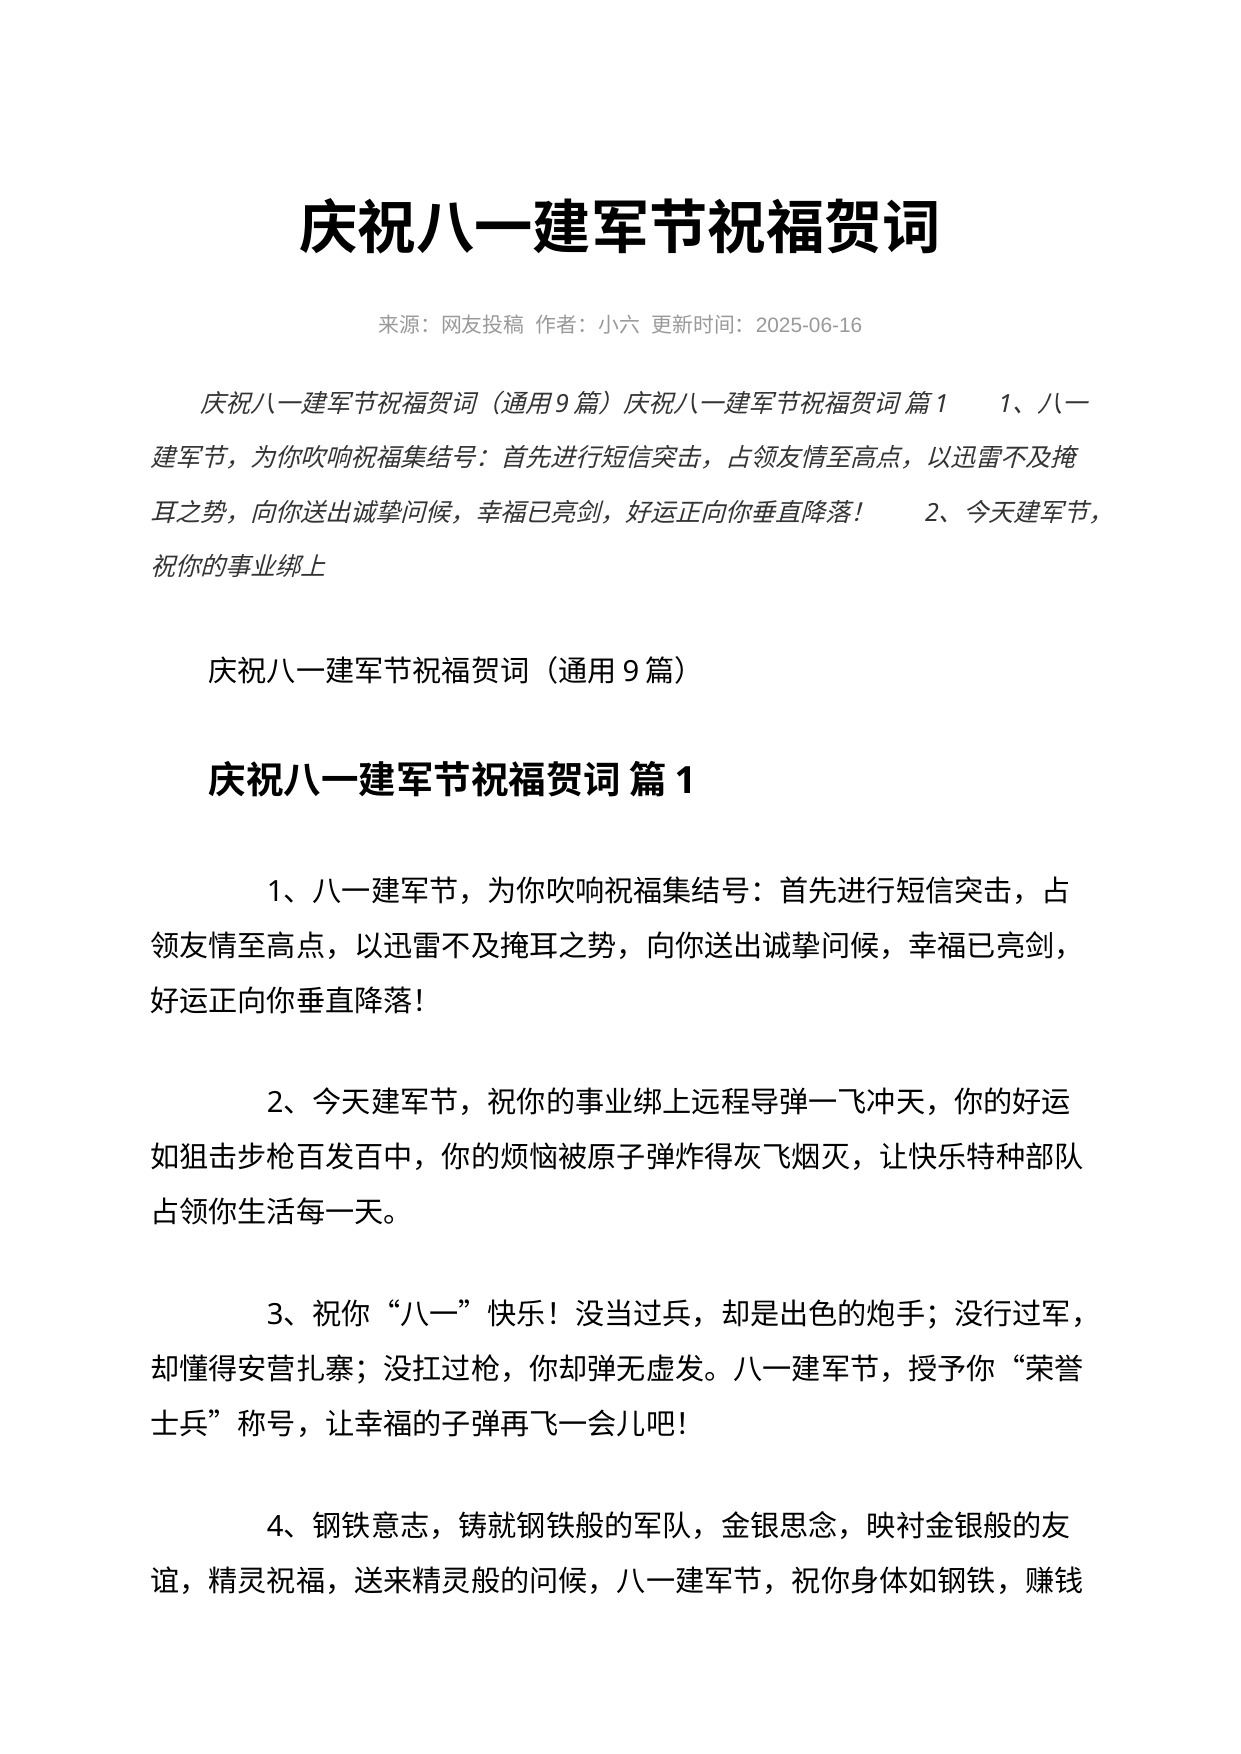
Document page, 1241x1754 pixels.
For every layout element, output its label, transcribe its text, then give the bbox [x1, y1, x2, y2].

text 庆祝八一建军节祝福贺词 篇1 [150, 750, 1090, 804]
subtitle 庆祝八一建军节祝福贺词 [150, 181, 1090, 266]
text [150, 1502, 1090, 1600]
text 庆祝八一建军节祝福贺词（通用9篇） [150, 648, 1090, 690]
text 2、今天建军节，祝你的事业绑上远程导弹一飞冲天，你的好运如狙击步枪百发百中，你的烦恼被原子弹炸得灰飞烟灭，让快乐特种部队占领你生活每一天。 [150, 1079, 1090, 1231]
text 庆祝八一建军节祝福贺词（通用9篇）庆祝八一建军节祝福贺词 篇1 1、八一建军节，为你吹响祝福集结号：首先进行短信突击，占领友情至高点，以迅雷不及掩耳之势，向你送出诚挚问候，幸福已亮剑，好运正向你垂直降落！ 2、今天建军节，祝你的事业绑上 [150, 383, 1090, 583]
text 1、八一建军节，为你吹响祝福集结号：首先进行短信突击，占领友情至高点，以迅雷不及掩耳之势，向你送出诚挚问候，幸福已亮剑，好运正向你垂直降落！ [150, 867, 1090, 1019]
text 来源：网友投稿 作者：小六 更新时间：2025-06-16 [150, 313, 1090, 337]
text 3、祝你“八一”快乐！没当过兵，却是出色的炮手；没行过军，却懂得安营扎寨；没扛过枪，你却弹无虚发。八一建军节，授予你“荣誉士兵”称号，让幸福的子弹再飞一会儿吧！ [150, 1291, 1090, 1443]
